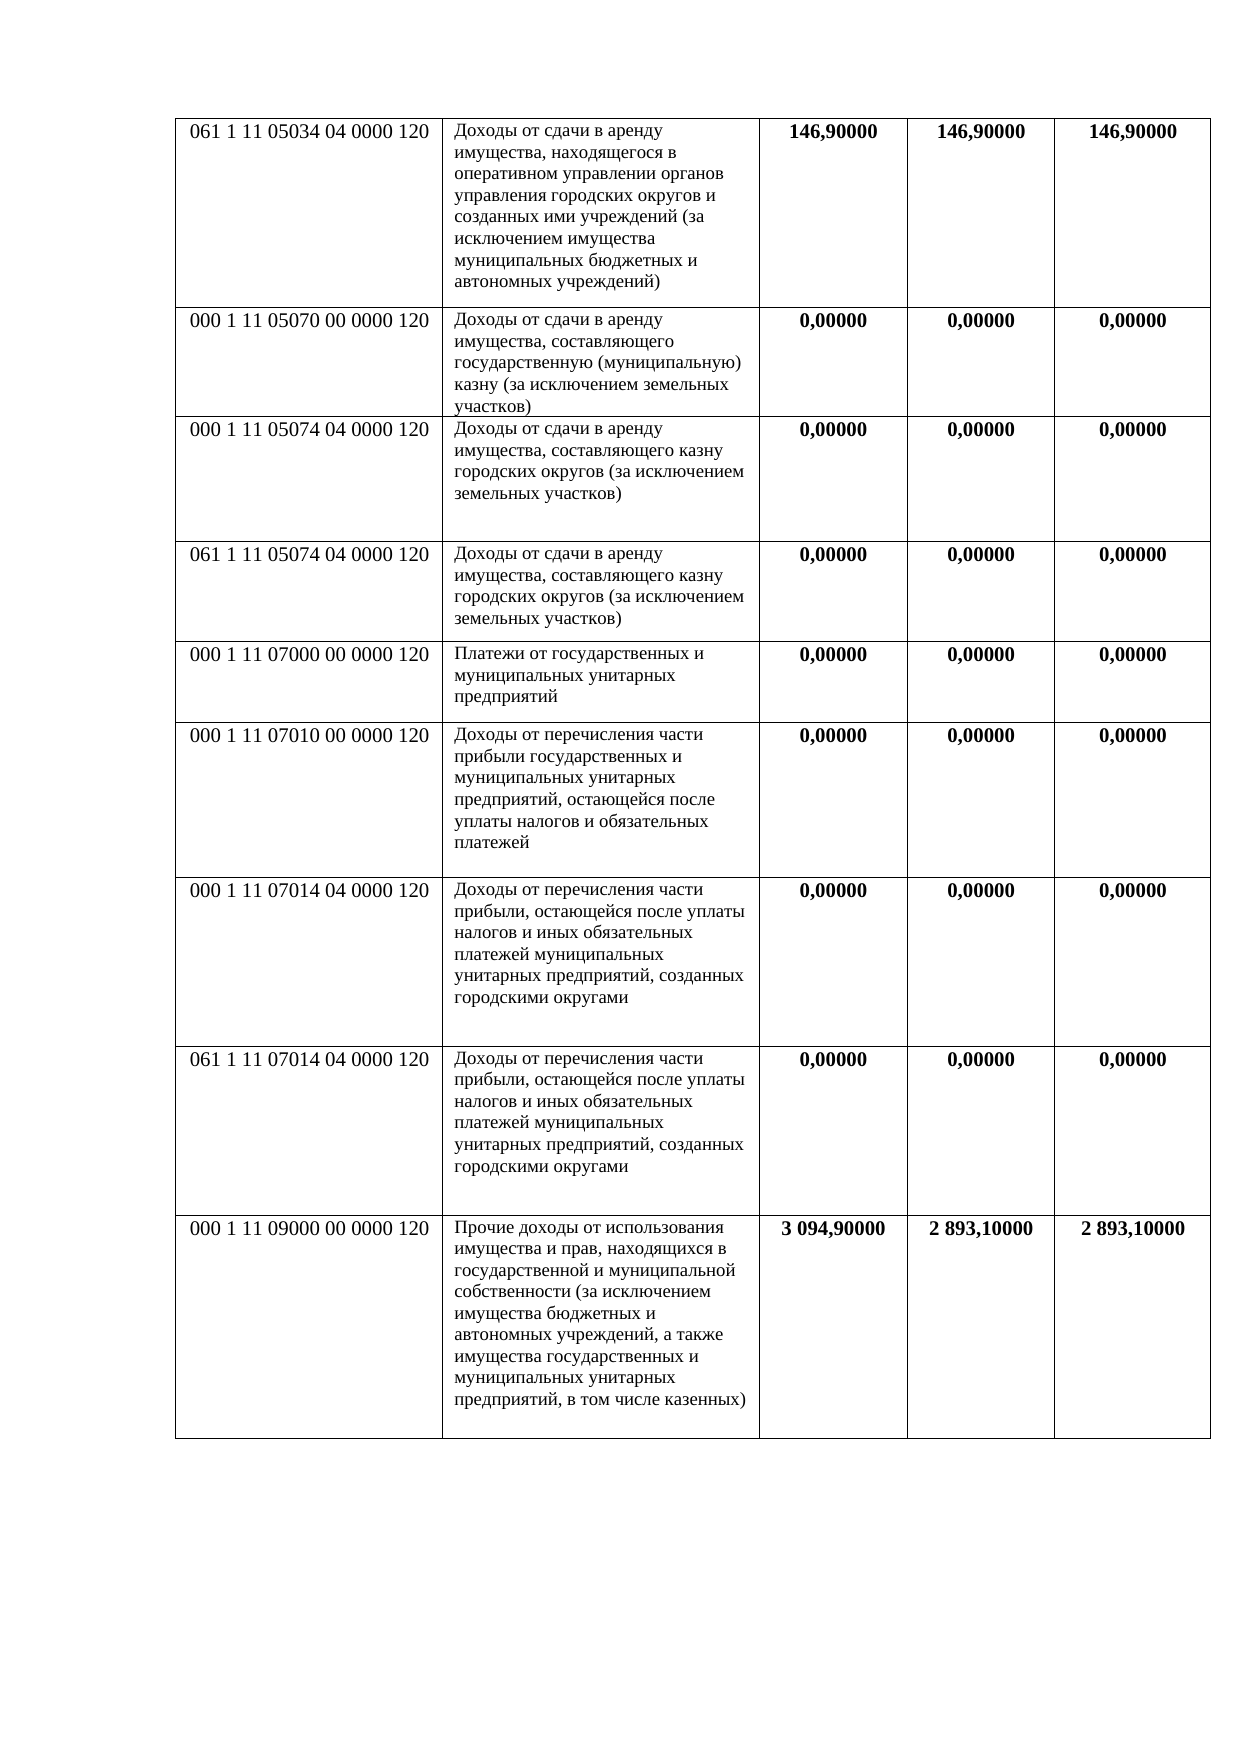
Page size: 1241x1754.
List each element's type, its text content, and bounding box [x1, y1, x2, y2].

table_cell 0,00000 [760, 417, 907, 541]
table_cell 146,90000 [760, 119, 907, 307]
table_cell 0,00000 [908, 417, 1054, 541]
table_cell 0,00000 [1055, 878, 1210, 1046]
table_cell Доходы от перечисления части прибыли государственных и муниципальных унитарных предприятий, остающейся после уплаты налогов и обязательных платежей [443, 723, 759, 877]
table_cell 000 1 11 07010 00 0000 120 [176, 723, 442, 877]
table_cell 061 1 11 05074 04 0000 120 [176, 542, 442, 641]
table_cell 0,00000 [760, 723, 907, 877]
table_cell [443, 119, 759, 307]
table_cell 0,00000 [760, 542, 907, 641]
table_cell 3 094,90000 [760, 1216, 907, 1438]
table_cell 0,00000 [1055, 417, 1210, 541]
table_cell 146,90000 [1055, 119, 1210, 307]
table_cell 000 1 11 07014 04 0000 120 [176, 878, 442, 1046]
table_cell 000 1 11 09000 00 0000 120 [176, 1216, 442, 1438]
table_cell 000 1 11 05074 04 0000 120 [176, 417, 442, 541]
table_cell Доходы от перечисления части прибыли, остающейся после уплаты налогов и иных обязательных платежей муниципальных унитарных предприятий, созданных городскими округами [443, 878, 759, 1046]
table_cell 0,00000 [908, 1047, 1054, 1214]
table_cell Доходы от сдачи в аренду имущества, составляющего казну городских округов (за исключением земельных участков) [443, 417, 759, 541]
table_cell 000 1 11 05070 00 0000 120 [176, 308, 442, 416]
table_cell 0,00000 [760, 878, 907, 1046]
table_cell 0,00000 [760, 308, 907, 416]
table_cell 0,00000 [1055, 723, 1210, 877]
table_cell 061 1 11 05034 04 0000 120 [176, 119, 442, 307]
table_cell Доходы от сдачи в аренду имущества, составляющего казну городских округов (за исключением земельных участков) [443, 542, 759, 641]
table_cell 2 893,10000 [1055, 1216, 1210, 1438]
table_cell 0,00000 [908, 723, 1054, 877]
table_cell 0,00000 [1055, 1047, 1210, 1214]
table_cell 000 1 11 07000 00 0000 120 [176, 642, 442, 722]
table_cell 0,00000 [760, 642, 907, 722]
table_cell 0,00000 [1055, 308, 1210, 416]
table_cell 061 1 11 07014 04 0000 120 [176, 1047, 442, 1214]
table_cell Платежи от государственных и муниципальных унитарных предприятий [443, 642, 759, 722]
table_cell 0,00000 [908, 542, 1054, 641]
table_cell 2 893,10000 [908, 1216, 1054, 1438]
table_cell 0,00000 [760, 1047, 907, 1214]
table_cell Доходы от сдачи в аренду имущества, составляющего государственную (муниципальную) казну (за исключением земельных участков) [443, 308, 759, 416]
table_cell 0,00000 [908, 308, 1054, 416]
table_cell 0,00000 [908, 878, 1054, 1046]
table_cell 0,00000 [1055, 642, 1210, 722]
table_cell 146,90000 [908, 119, 1054, 307]
table_cell Прочие доходы от использования имущества и прав, находящихся в государственной и муниципальной собственности (за исключением имущества бюджетных и автономных учреждений, а также имущества государственных и муниципальных унитарных предприятий, в том числе казенных) [443, 1216, 759, 1438]
table_cell 0,00000 [1055, 542, 1210, 641]
table_cell Доходы от перечисления части прибыли, остающейся после уплаты налогов и иных обязательных платежей муниципальных унитарных предприятий, созданных городскими округами [443, 1047, 759, 1214]
table_cell 0,00000 [908, 642, 1054, 722]
